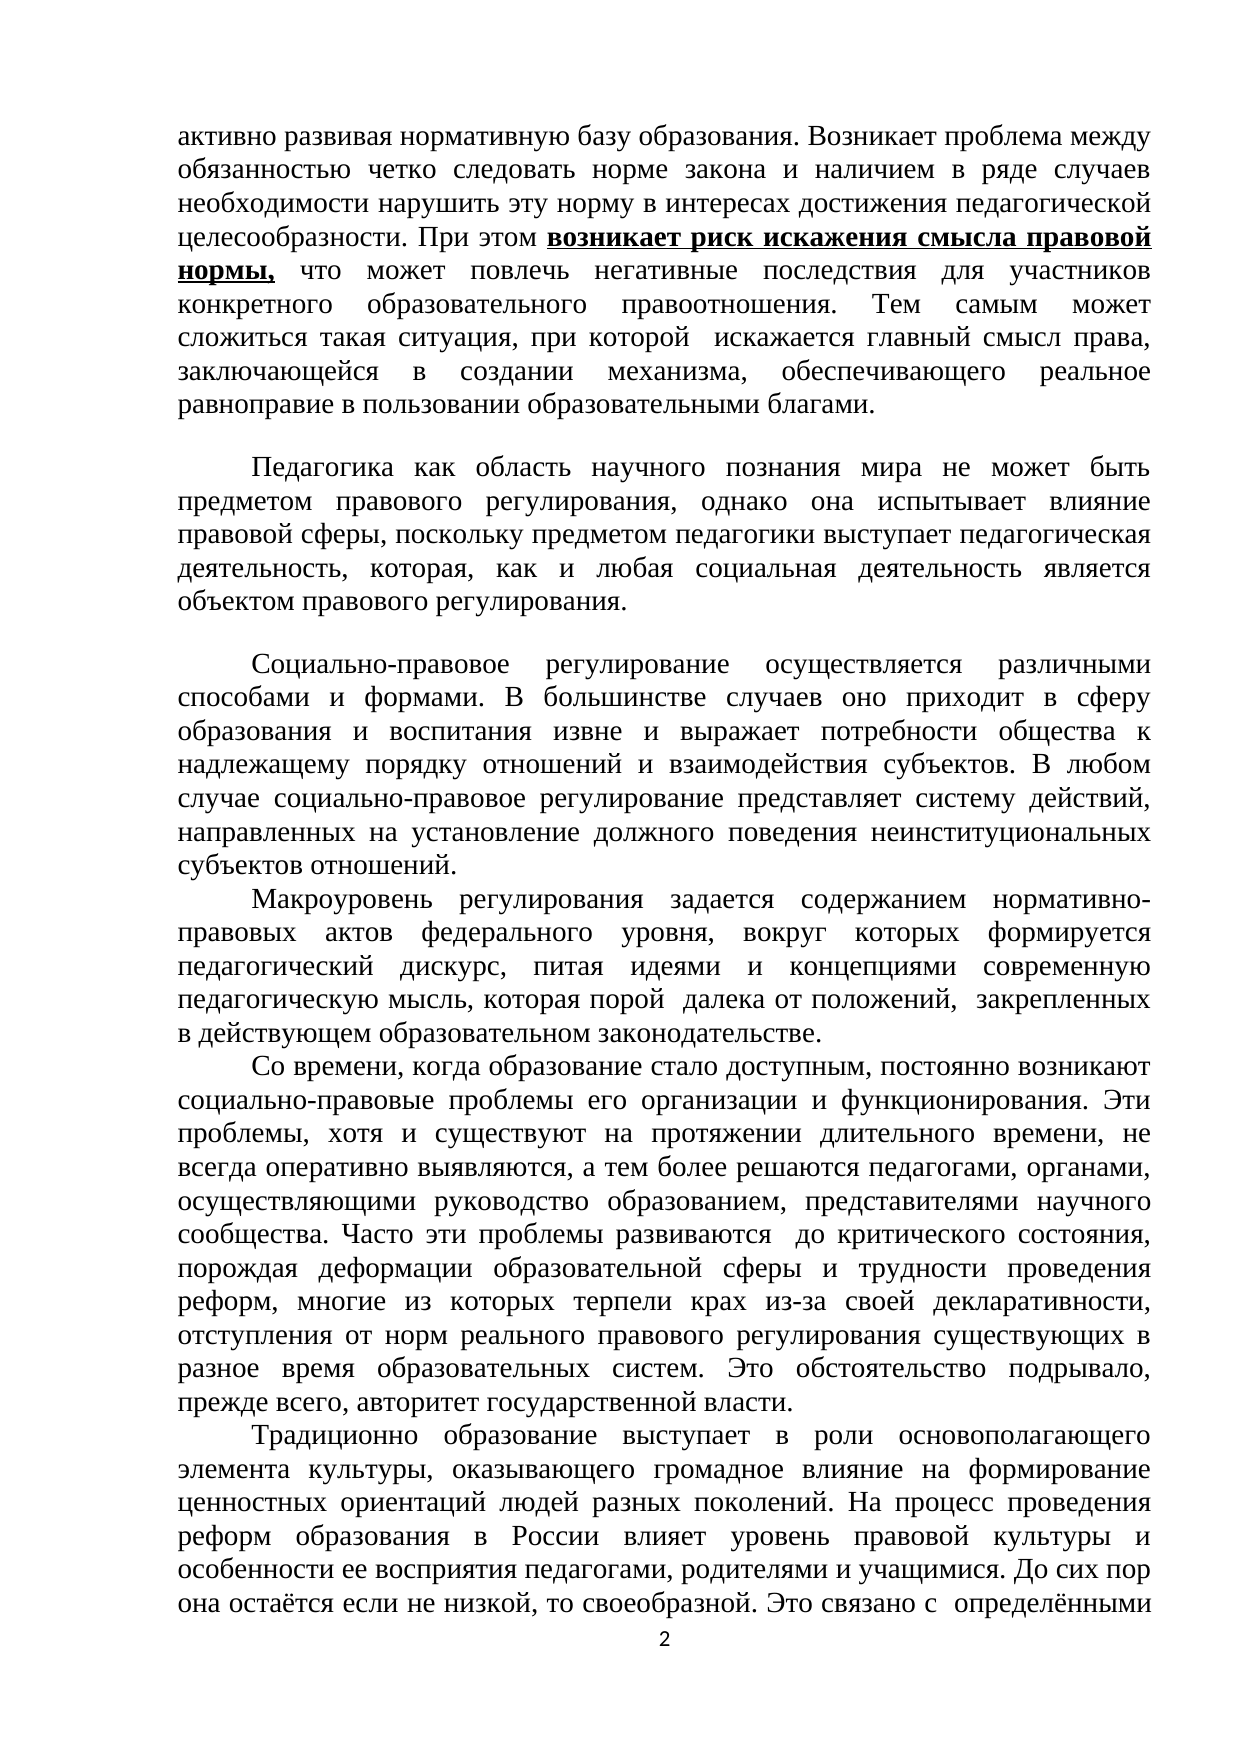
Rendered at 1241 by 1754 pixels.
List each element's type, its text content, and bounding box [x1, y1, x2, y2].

text Макроуровень регулирования задается содержанием нормативно-правовых актов федерального уровня, вокруг которых формируется педагогический дискурс, питая идеями и концепциями современную педагогическую мысль, которая порой далека от положений, закрепленных в действующем образовательном законодательстве. [177, 881, 1152, 1048]
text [177, 118, 1152, 420]
text Со времени, когда образование стало доступным, постоянно возникают социально-правовые проблемы его организации и функционирования. Эти проблемы, хотя и существуют на протяжении длительного времени, не всегда оперативно выявляются, а тем более решаются педагогами, органами, осуществляющими руководство образованием, представителями научного сообщества. Часто эти проблемы развиваются до критического состояния, порождая деформации образовательной сферы и трудности проведения реформ, многие из которых терпели крах из-за своей декларативности, отступления от норм реального правового регулирования существующих в разное время образовательных систем. Это обстоятельство подрывало, прежде всего, авторитет государственной власти. [177, 1048, 1152, 1417]
text Социально-правовое регулирование осуществляется различными способами и формами. В большинстве случаев оно приходит в сферу образования и воспитания извне и выражает потребности общества к надлежащему порядку отношений и взаимодействия субъектов. В любом случае социально-правовое регулирование представляет систему действий, направленных на установление должного поведения неинституциональных субъектов отношений. [177, 646, 1152, 881]
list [177, 1417, 1152, 1619]
list Педагогика как область научного познания мира не может быть предметом правового регулирования, однако она испытывает влияние правовой сферы, поскольку предметом педагогики выступает педагогическая деятельность, которая, как и любая социальная деятельность является объектом правового регулирования. [177, 449, 1152, 617]
